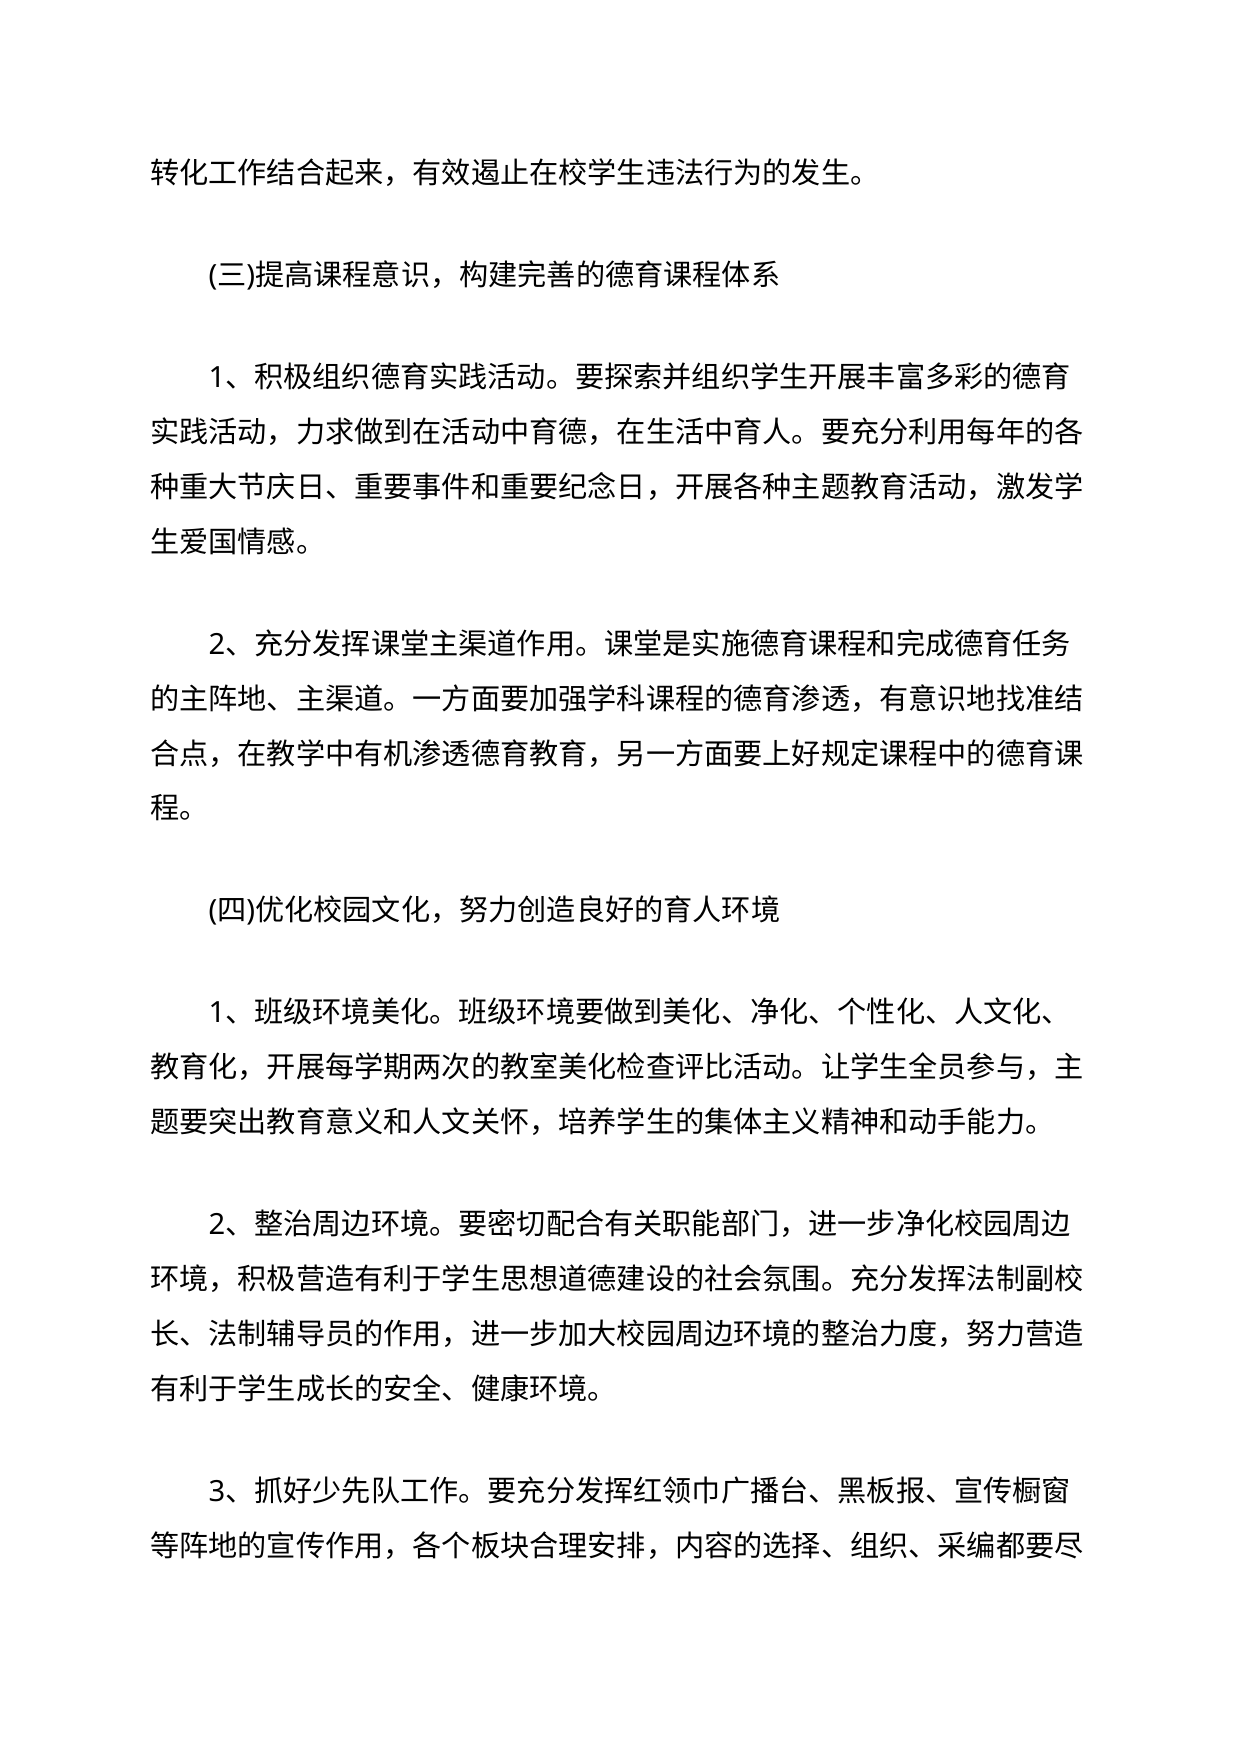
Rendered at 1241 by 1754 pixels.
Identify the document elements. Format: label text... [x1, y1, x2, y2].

text (三)提高课程意识，构建完善的德育课程体系 [150, 252, 1090, 294]
text 2、整治周边环境。要密切配合有关职能部门，进一步净化校园周边环境，积极营造有利于学生思想道德建设的社会氛围。充分发挥法制副校长、法制辅导员的作用，进一步加大校园周边环境的整治力度，努力营造有利于学生成长的安全、健康环境。 [150, 1201, 1090, 1408]
text (四)优化校园文化，努力创造良好的育人环境 [150, 887, 1090, 929]
text 2、充分发挥课堂主渠道作用。课堂是实施德育课程和完成德育任务的主阵地、主渠道。一方面要加强学科课程的德育渗透，有意识地找准结合点，在教学中有机渗透德育教育，另一方面要上好规定课程中的德育课程。 [150, 620, 1090, 827]
text 1、班级环境美化。班级环境要做到美化、净化、个性化、人文化、教育化，开展每学期两次的教室美化检查评比活动。让学生全员参与，主题要突出教育意义和人文关怀，培养学生的集体主义精神和动手能力。 [150, 989, 1090, 1141]
text 1、积极组织德育实践活动。要探索并组织学生开展丰富多彩的德育实践活动，力求做到在活动中育德，在生活中育人。要充分利用每年的各种重大节庆日、重要事件和重要纪念日，开展各种主题教育活动，激发学生爱国情感。 [150, 354, 1090, 561]
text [150, 1467, 1090, 1564]
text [150, 150, 1090, 192]
